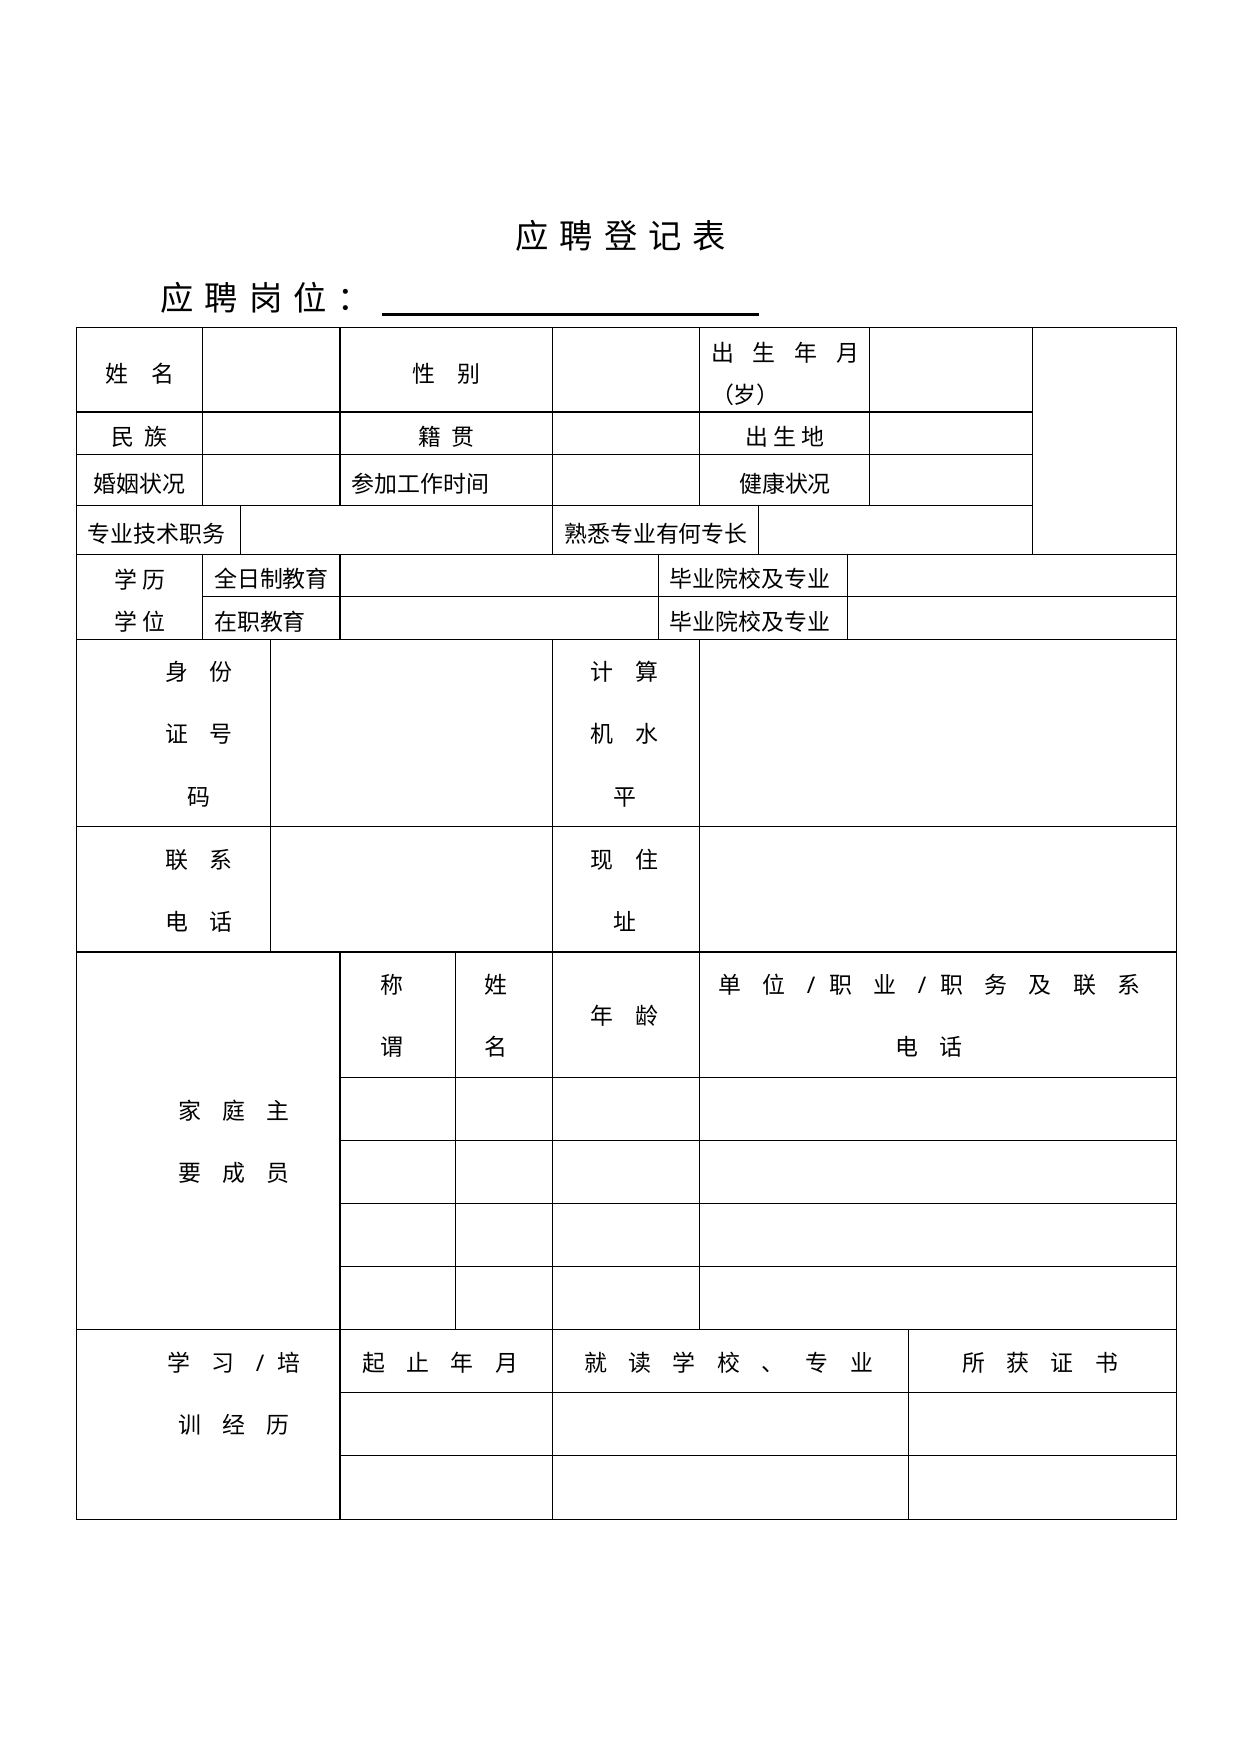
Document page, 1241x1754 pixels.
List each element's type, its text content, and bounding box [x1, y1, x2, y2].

table_cell [553, 1456, 908, 1518]
table_cell [870, 413, 1032, 454]
table_cell [271, 827, 552, 951]
table_cell 健康状况 [700, 455, 869, 505]
table_header 姓 名 [77, 328, 202, 411]
table_cell 在职教育 [203, 597, 339, 639]
table_cell [759, 506, 1032, 553]
table_cell [203, 455, 339, 505]
table_cell [456, 1267, 552, 1329]
table_cell [553, 1141, 699, 1203]
table_cell [870, 455, 1032, 505]
text 应聘岗位： [160, 265, 1092, 327]
table_cell 学 历 学 位 [77, 555, 202, 639]
table_cell [456, 1141, 552, 1203]
table_cell [848, 597, 1176, 639]
table_cell [700, 827, 1176, 951]
table_cell 民 族 [77, 413, 202, 454]
table_cell 联系电话 [77, 827, 270, 951]
table_cell 参加工作时间 [341, 455, 552, 505]
table_cell [909, 1456, 1176, 1518]
table_cell 毕业院校及专业 [659, 555, 847, 596]
table_cell 毕业院校及专业 [659, 597, 847, 639]
table_cell [341, 1078, 455, 1140]
table_cell 单位/职业/职务及联系电话 [700, 953, 1176, 1077]
table_cell [848, 555, 1176, 596]
table_cell [341, 1393, 552, 1455]
table_cell [553, 1267, 699, 1329]
table_cell 家庭主要成员 [77, 953, 339, 1329]
table_cell [341, 1204, 455, 1266]
table_cell [203, 413, 339, 454]
table_cell [341, 1267, 455, 1329]
table_cell [700, 1267, 1176, 1329]
table_cell [341, 555, 658, 596]
table_cell 起止年月 [341, 1330, 552, 1392]
table_cell 学习/培训经历 [77, 1330, 339, 1518]
text 应聘登记表 [160, 203, 1092, 265]
table_cell [700, 640, 1176, 826]
table_cell [341, 1456, 552, 1518]
table_header [870, 328, 1032, 411]
table_cell [241, 506, 552, 553]
table_header [1033, 328, 1176, 553]
table_cell [271, 640, 552, 826]
table_cell [909, 1393, 1176, 1455]
table_cell 身份证号码 [77, 640, 270, 826]
table_cell [456, 1078, 552, 1140]
table_cell 就读学校、专业 [553, 1330, 908, 1392]
table_cell 全日制教育 [203, 555, 339, 596]
table_header [553, 328, 699, 411]
table_cell 姓名 [456, 953, 552, 1077]
table_cell 所获证书 [909, 1330, 1176, 1392]
table_cell [700, 1078, 1176, 1140]
table_cell 籍 贯 [341, 413, 552, 454]
table_cell [700, 1204, 1176, 1266]
table_cell [341, 1141, 455, 1203]
table_cell [553, 455, 699, 505]
table_cell 年龄 [553, 953, 699, 1077]
table_header 出生年月（岁） [700, 328, 869, 411]
table_cell [553, 1078, 699, 1140]
table_cell 熟悉专业有何专长 [553, 506, 758, 553]
table_cell [341, 597, 658, 639]
table_cell [700, 1141, 1176, 1203]
table_cell [553, 1204, 699, 1266]
table_cell 婚姻状况 [77, 455, 202, 505]
table_header [203, 328, 339, 411]
table_cell [553, 1393, 908, 1455]
table_cell 现住址 [553, 827, 699, 951]
table_cell 称谓 [341, 953, 455, 1077]
table_header 性 别 [341, 328, 552, 411]
table_cell 专业技术职务 [77, 506, 240, 553]
table_cell 计算机水平 [553, 640, 699, 826]
table_cell 出 生 地 [700, 413, 869, 454]
table_cell [553, 413, 699, 454]
table_cell [456, 1204, 552, 1266]
